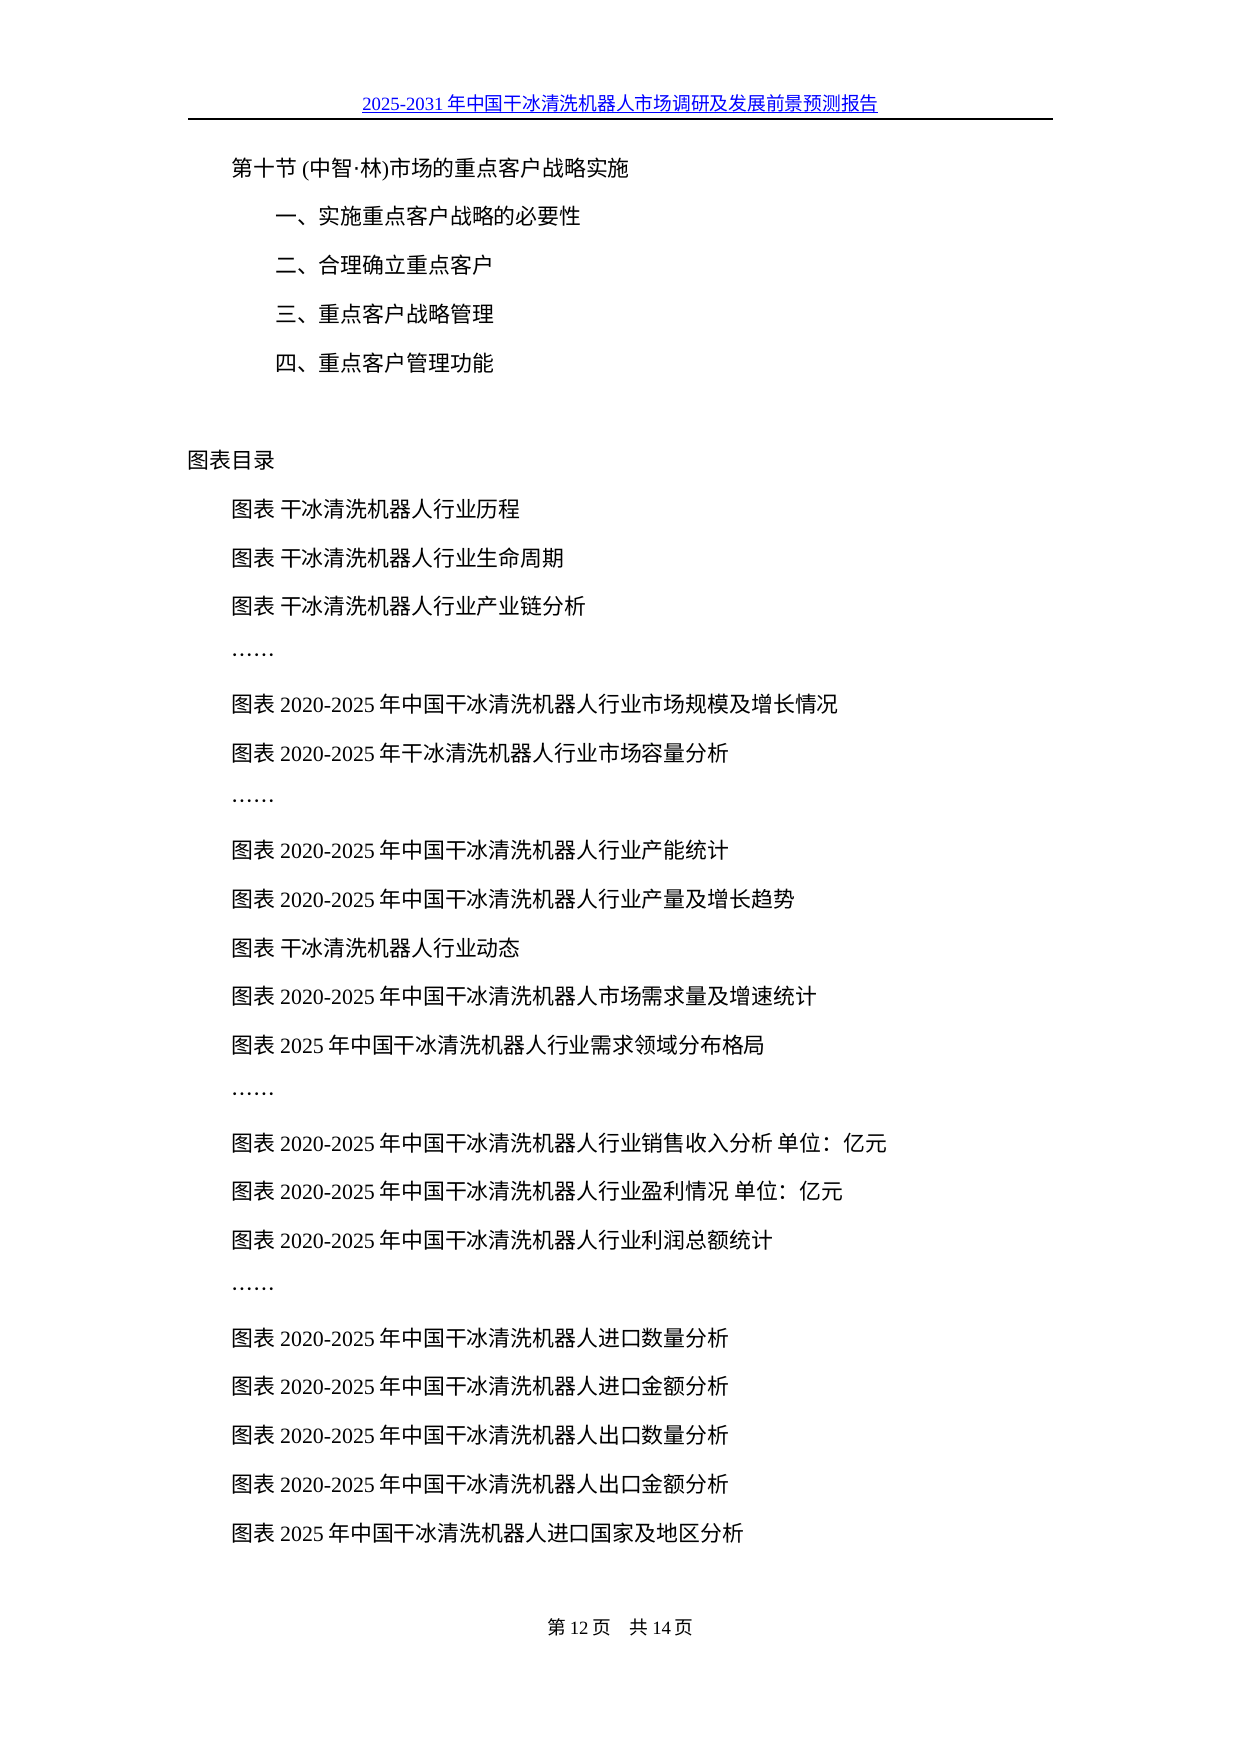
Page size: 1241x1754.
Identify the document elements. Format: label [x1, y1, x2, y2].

text [187, 150, 1053, 1548]
